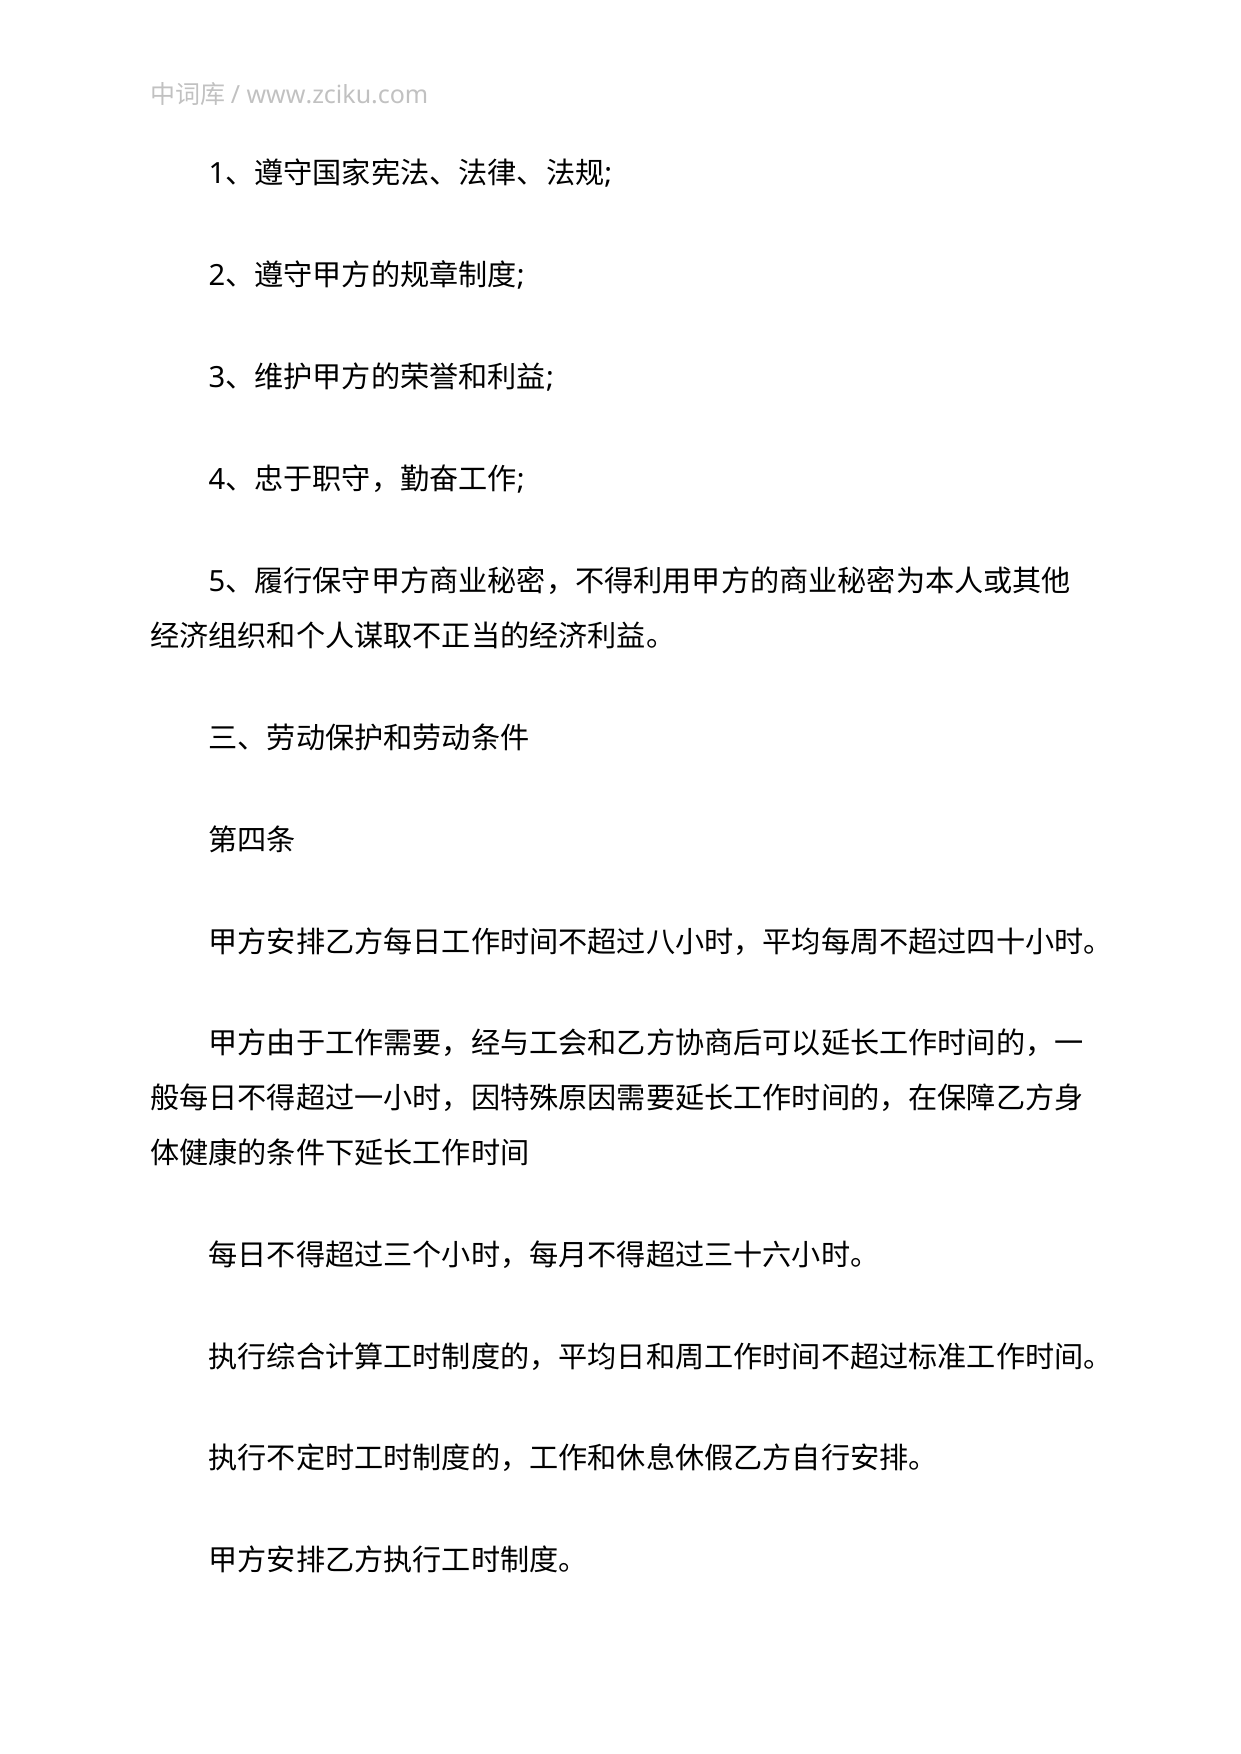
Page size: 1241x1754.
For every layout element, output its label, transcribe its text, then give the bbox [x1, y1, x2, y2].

text 4、忠于职守，勤奋工作; [150, 456, 1090, 498]
text 执行不定时工时制度的，工作和休息休假乙方自行安排。 [150, 1435, 1090, 1477]
text 2、遵守甲方的规章制度; [150, 252, 1090, 294]
text 第四条 [150, 816, 1090, 859]
text 每日不得超过三个小时，每月不得超过三十六小时。 [150, 1232, 1090, 1274]
text 甲方安排乙方每日工作时间不超过八小时，平均每周不超过四十小时。 [150, 918, 1090, 961]
text 三、劳动保护和劳动条件 [150, 715, 1090, 757]
text 1、遵守国家宪法、法律、法规; [150, 150, 1090, 192]
text 执行综合计算工时制度的，平均日和周工作时间不超过标准工作时间。 [150, 1333, 1090, 1376]
text 5、履行保守甲方商业秘密，不得利用甲方的商业秘密为本人或其他经济组织和个人谋取不正当的经济利益。 [150, 558, 1090, 655]
text 甲方由于工作需要，经与工会和乙方协商后可以延长工作时间的，一般每日不得超过一小时，因特殊原因需要延长工作时间的，在保障乙方身体健康的条件下延长工作时间 [150, 1020, 1090, 1172]
text 甲方安排乙方执行工时制度。 [150, 1537, 1090, 1579]
text 3、维护甲方的荣誉和利益; [150, 354, 1090, 396]
